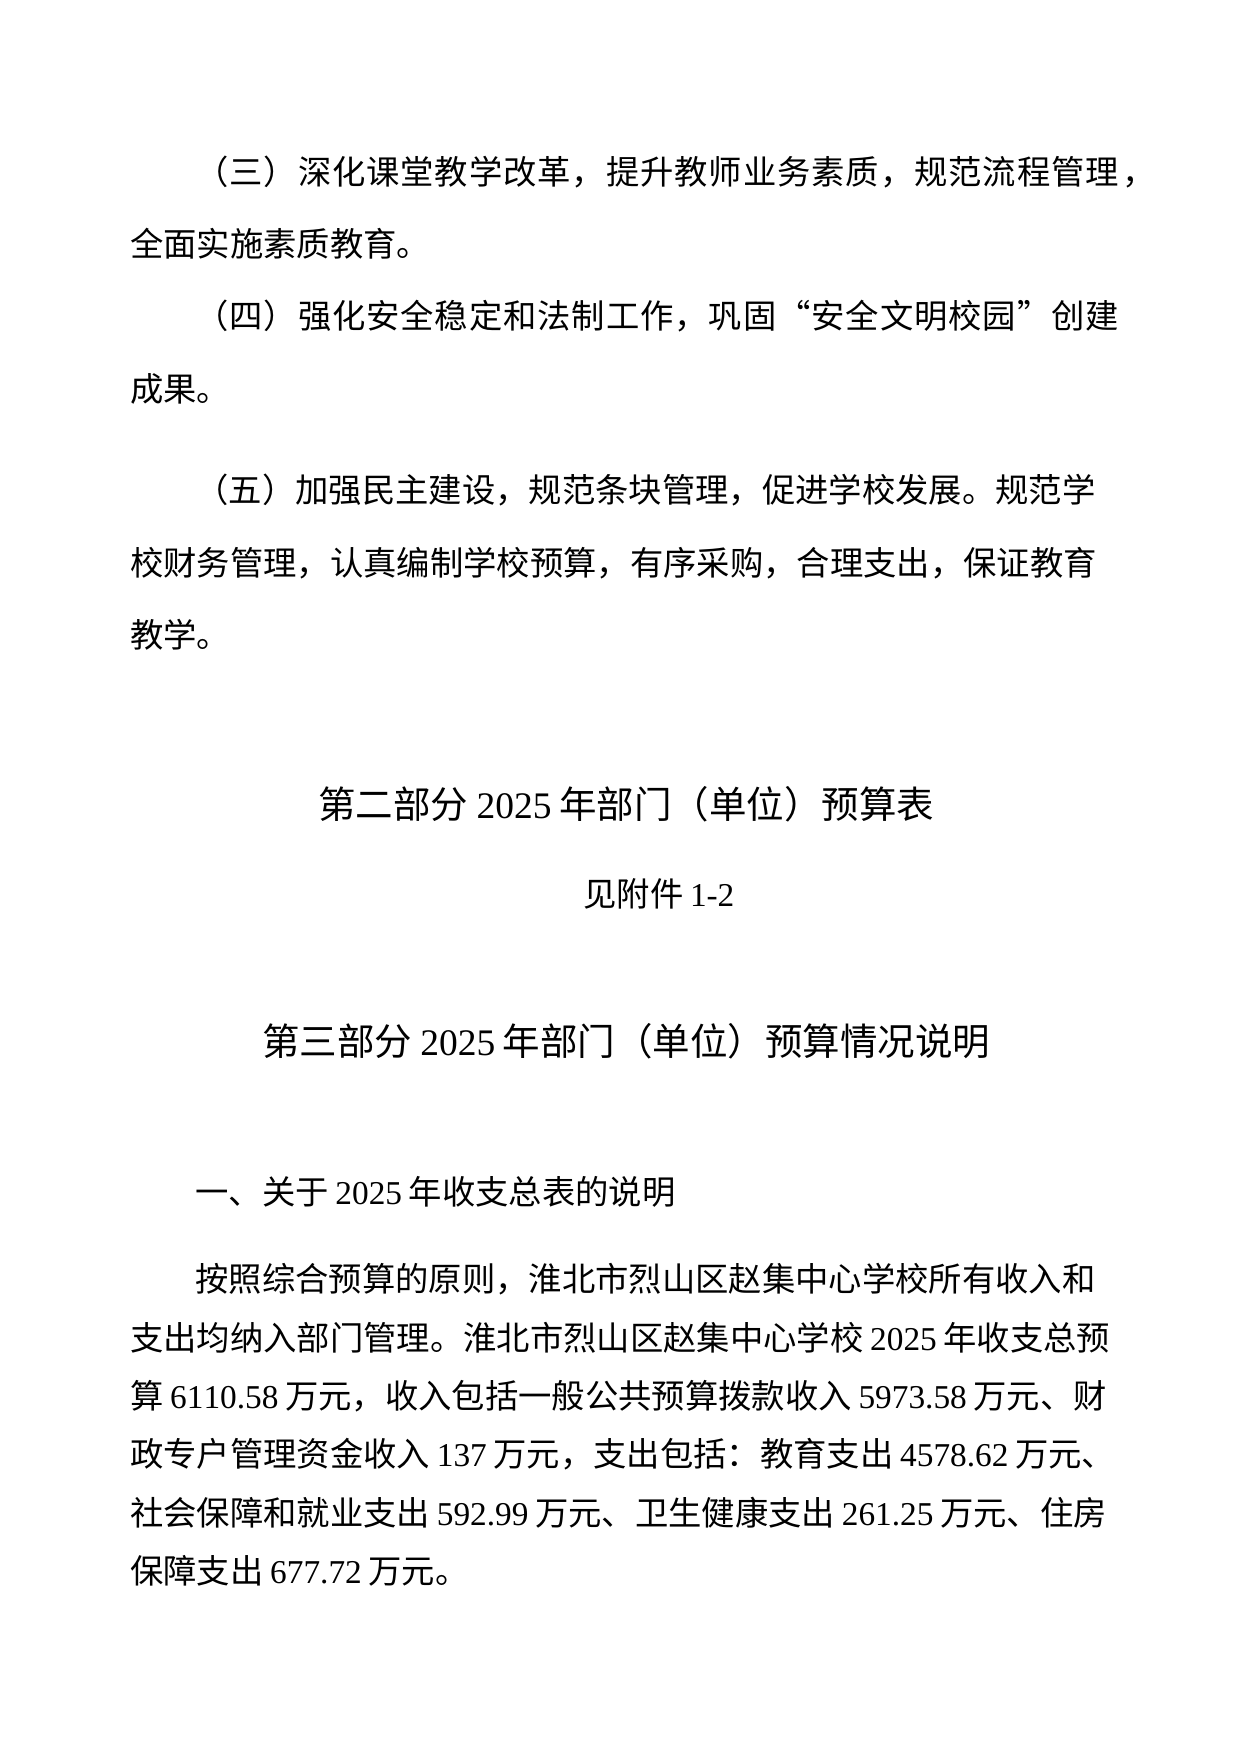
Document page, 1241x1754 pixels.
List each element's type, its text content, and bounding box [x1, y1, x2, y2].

text （三）深化课堂教学改革，提升教师业务素质，规范流程管理，全面实施素质教育。 [130, 146, 1122, 266]
text 一、关于2025年收支总表的说明 [130, 1158, 1122, 1216]
text 第二部分 2025年部门（单位）预算表 [130, 772, 1122, 830]
text 第三部分 2025年部门（单位）预算情况说明 [130, 1008, 1122, 1067]
text 按照综合预算的原则，淮北市烈山区赵集中心学校所有收入和支出均纳入部门管理。淮北市烈山区赵集中心学校2025年收支总预算6110.58万元，收入包括一般公共预算拨款收入5973.58万元、财政专户管理资金收入137万元，支出包括：教育支出4578.62万元、社会保障和就业支出592.99万元、卫生健康支出261.25万元、住房保障支出677.72万元。 [130, 1245, 1122, 1595]
text （四）强化安全稳定和法制工作，巩固“安全文明校园”创建成果。 [130, 290, 1122, 411]
text （五）加强民主建设，规范条块管理，促进学校发展。规范学校财务管理，认真编制学校预算，有序采购，合理支出，保证教育教学。 [130, 464, 1122, 657]
text 见附件1-2 [130, 859, 1122, 918]
